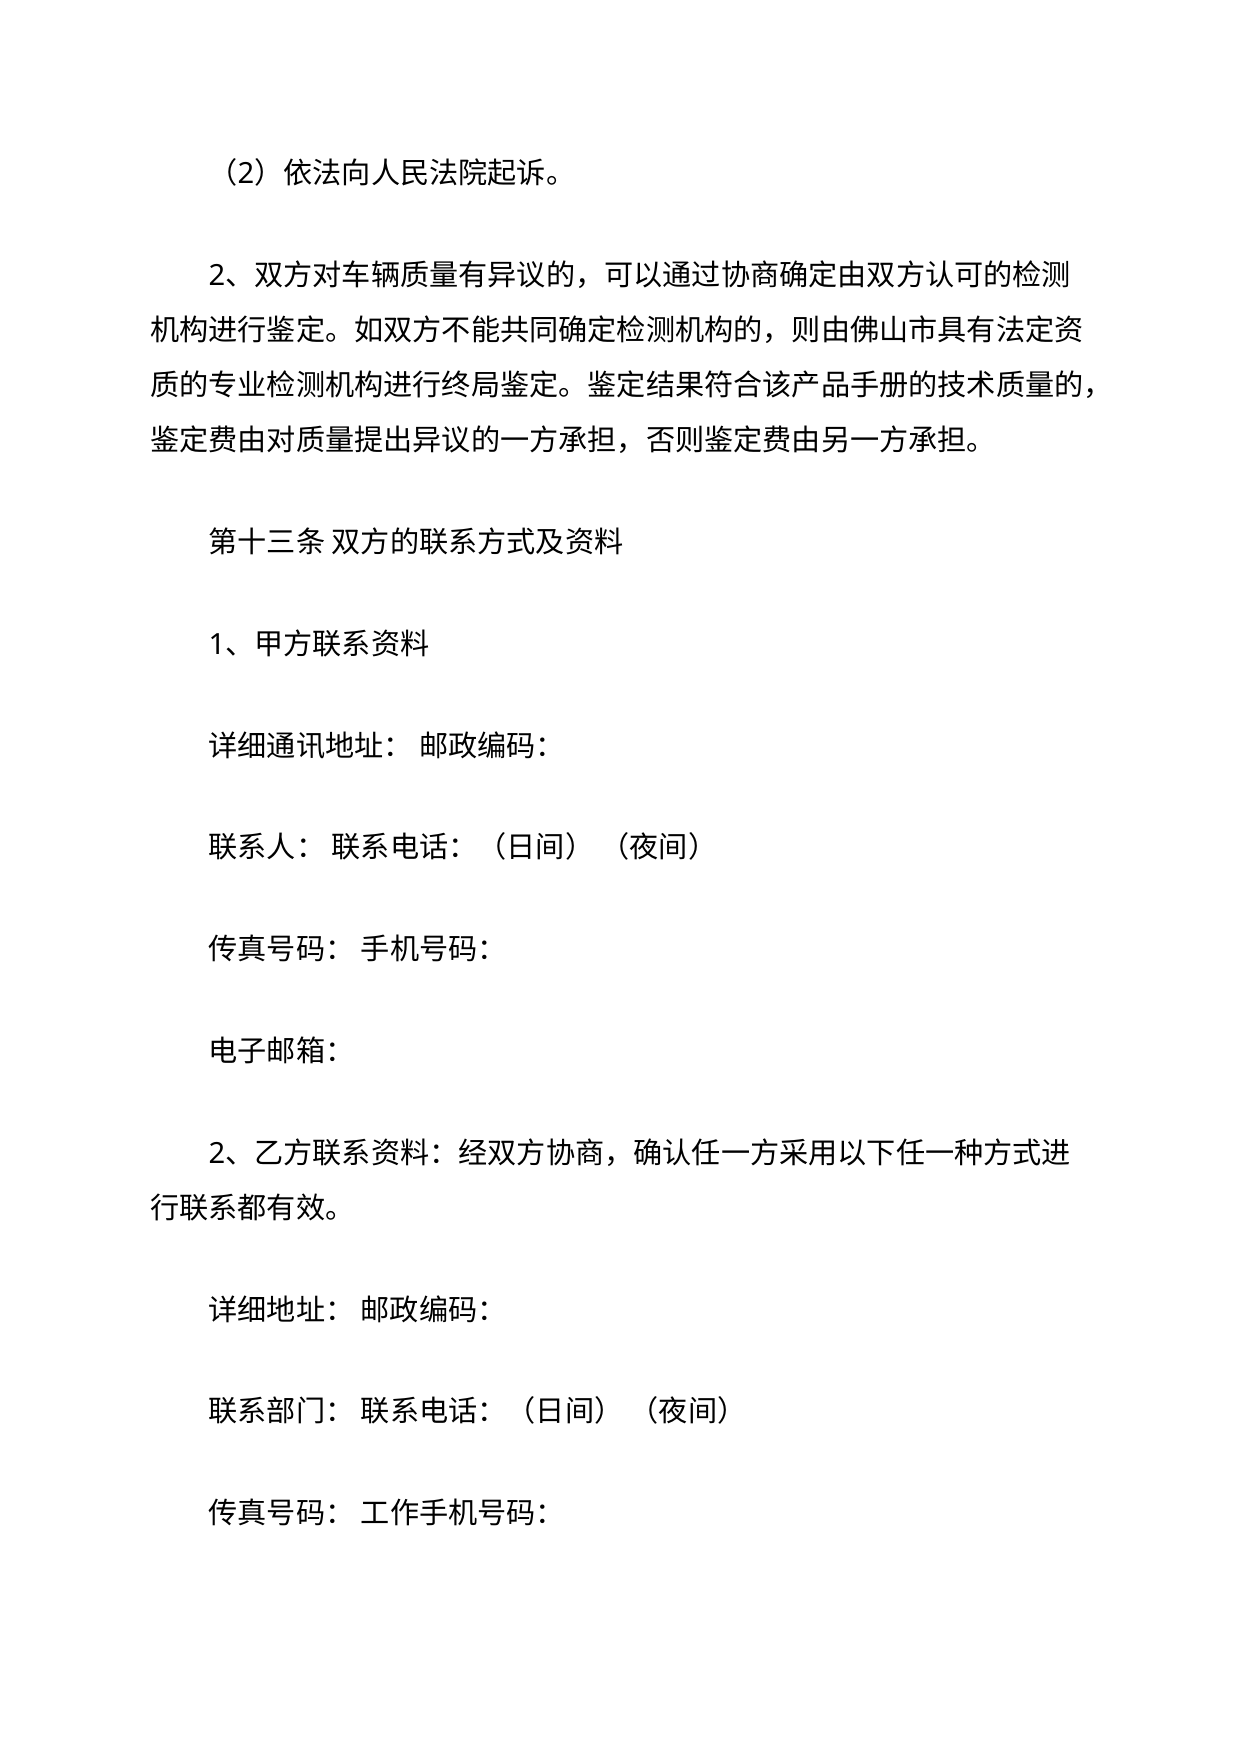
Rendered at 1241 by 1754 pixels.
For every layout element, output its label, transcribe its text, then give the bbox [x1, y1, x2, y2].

text （2）依法向人民法院起诉。 [150, 150, 1090, 192]
text 2、双方对车辆质量有异议的，可以通过协商确定由双方认可的检测机构进行鉴定。如双方不能共同确定检测机构的，则由佛山市具有法定资质的专业检测机构进行终局鉴定。鉴定结果符合该产品手册的技术质量的，鉴定费由对质量提出异议的一方承担，否则鉴定费由另一方承担。 [150, 252, 1090, 459]
text 联系部门： 联系电话：（日间） （夜间） [150, 1388, 1090, 1430]
text 1、甲方联系资料 [150, 620, 1090, 663]
text 第十三条 双方的联系方式及资料 [150, 518, 1090, 561]
text 2、乙方联系资料：经双方协商，确认任一方采用以下任一种方式进行联系都有效。 [150, 1129, 1090, 1227]
text 详细通讯地址： 邮政编码： [150, 722, 1090, 764]
text 传真号码： 手机号码： [150, 926, 1090, 968]
text 联系人： 联系电话：（日间） （夜间） [150, 824, 1090, 866]
text 传真号码： 工作手机号码： [150, 1490, 1090, 1532]
text 电子邮箱： [150, 1028, 1090, 1070]
text 详细地址： 邮政编码： [150, 1286, 1090, 1328]
